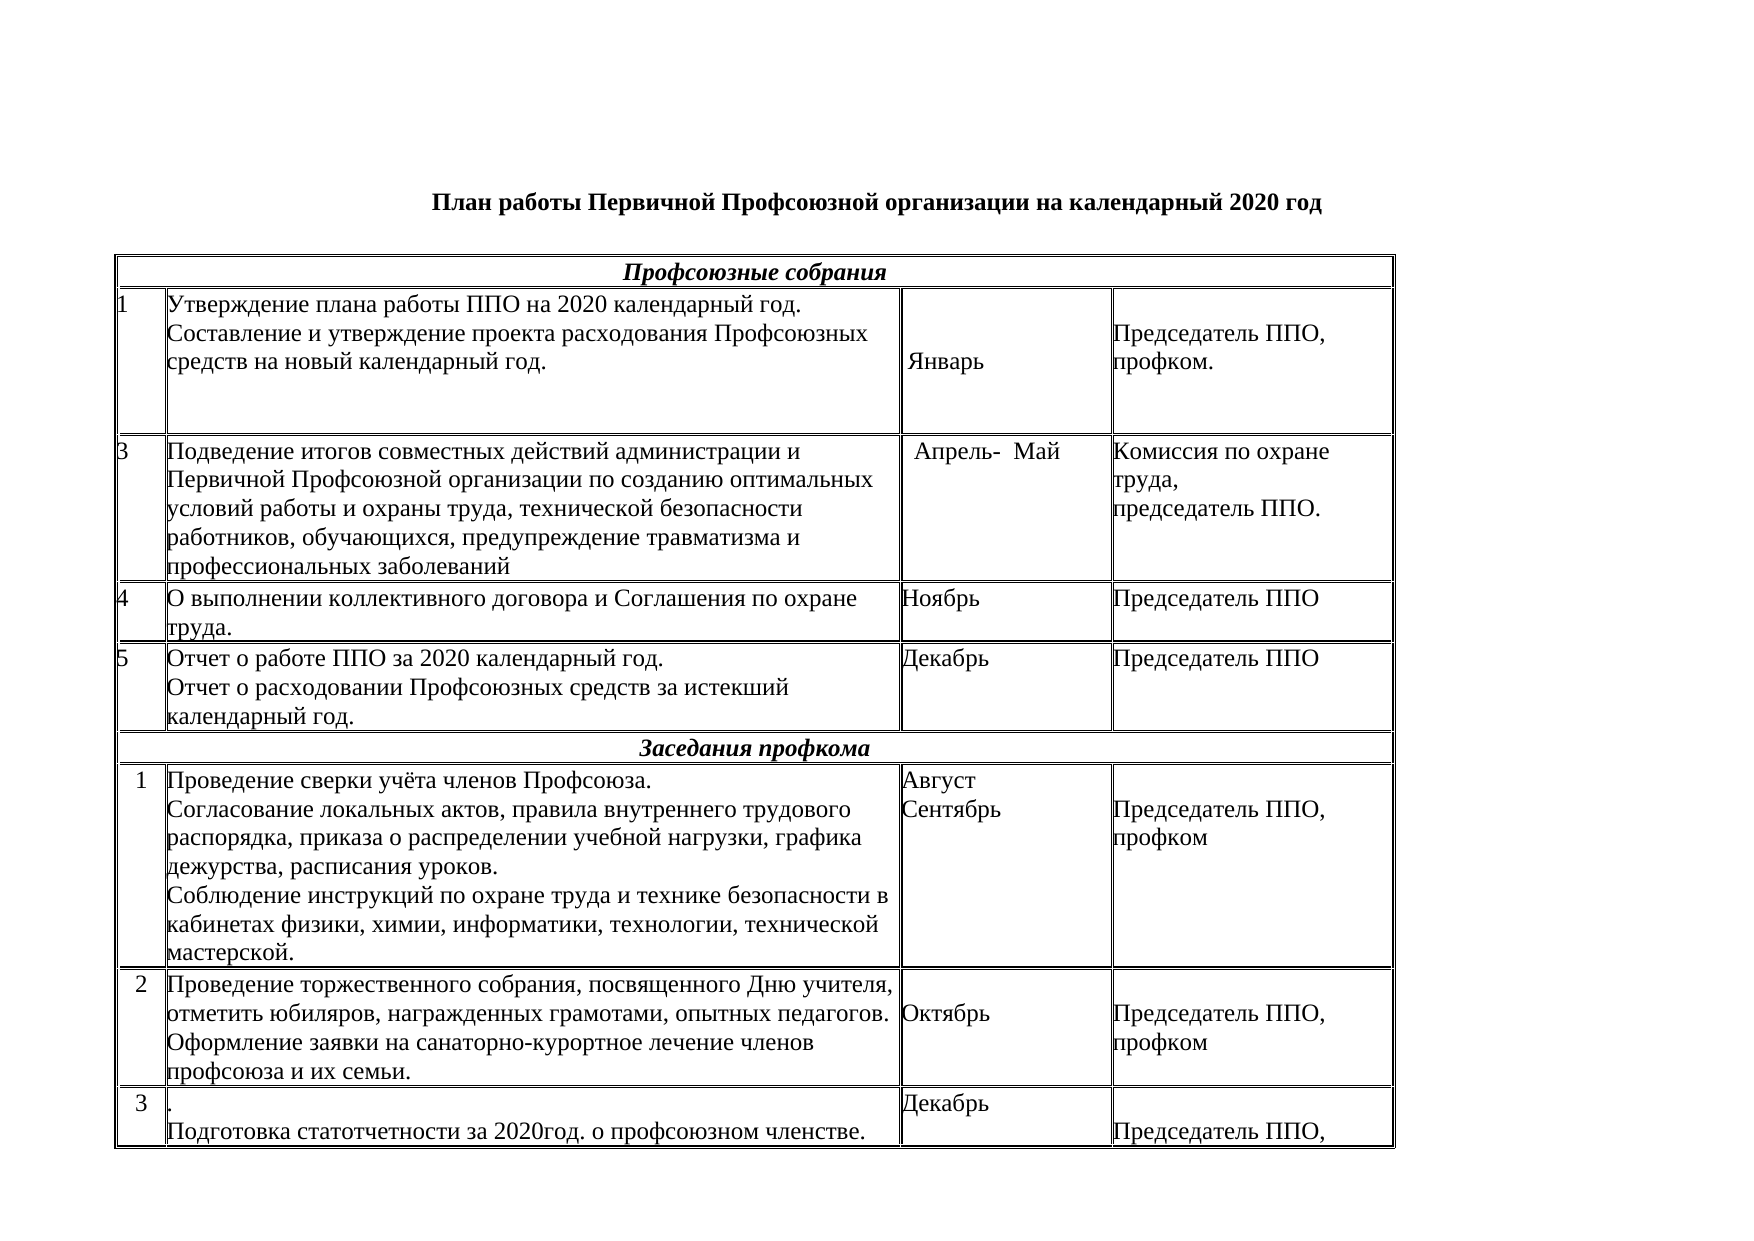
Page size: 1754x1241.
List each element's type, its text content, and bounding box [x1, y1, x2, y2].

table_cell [166, 1085, 901, 1145]
table_cell Проведение торжественного собрания, посвященного Дню учителя, отметить юбиляров, награжденных грамотами, опытных педагогов. Оформление заявки на санаторно-курортное лечение членов профсоюза и их семьи. [168, 970, 899, 1084]
table_cell Август Сентябрь [903, 765, 1111, 966]
table_cell 3 [118, 1085, 166, 1145]
table_cell Отчет о работе ППО за 2020 календарный год. Отчет о расходовании Профсоюзных средств за истекший календарный год. [168, 644, 899, 730]
table_cell 4 [118, 580, 165, 640]
table_cell Подведение итогов совместных действий администрации и Первичной Профсоюзной организации по созданию оптимальных условий работы и охраны труда, технической безопасности работников, обучающихся, предупреждение травматизма и профессиональных заболеваний [168, 436, 899, 579]
table_cell Ноябрь [903, 583, 1111, 640]
table_cell 2 [118, 966, 165, 1084]
table_cell Председатель ППО, профком [1113, 762, 1394, 966]
table_cell Заседания профкома [116, 730, 1394, 762]
table_cell Октябрь [903, 970, 1111, 1084]
table_cell 3 [116, 433, 166, 579]
table_cell 1 [116, 762, 166, 966]
table_cell 5 [118, 640, 165, 730]
table_cell Комиссия по охране труда, председатель ППО. [1113, 433, 1394, 579]
table_cell 1 [116, 286, 166, 433]
table_cell Декабрь [901, 1088, 1113, 1145]
table_header Профсоюзные собрания [118, 257, 1392, 286]
text План работы Первичной Профсоюзной организации на календарный 2020 год [118, 177, 1636, 215]
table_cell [1113, 1085, 1393, 1145]
table_cell Председатель ППО, профком [1114, 966, 1393, 1084]
table_cell О выполнении коллективного договора и Соглашения по охране труда. [168, 583, 899, 640]
table_cell Проведение сверки учёта членов Профсоюза. Согласование локальных актов, правила внутреннего трудового распорядка, приказа о распределении учебной нагрузки, графика дежурства, расписания уроков. Соблюдение инструкций по охране труда и технике безопасности в кабинетах физики, химии, информатики, технологии, технической мастерской. [168, 765, 899, 966]
table_cell Утверждение плана работы ППО на 2020 календарный год. Составление и утверждение проекта расходования Профсоюзных средств на новый календарный год. [168, 289, 899, 433]
table_cell Январь [903, 289, 1111, 433]
table_cell Председатель ППО, профком. [1113, 286, 1394, 433]
table_cell Председатель ППО [1114, 640, 1393, 730]
table_cell Декабрь [903, 644, 1111, 730]
table_cell Председатель ППО [1114, 580, 1393, 640]
table_cell Апрель- Май [903, 436, 1111, 579]
